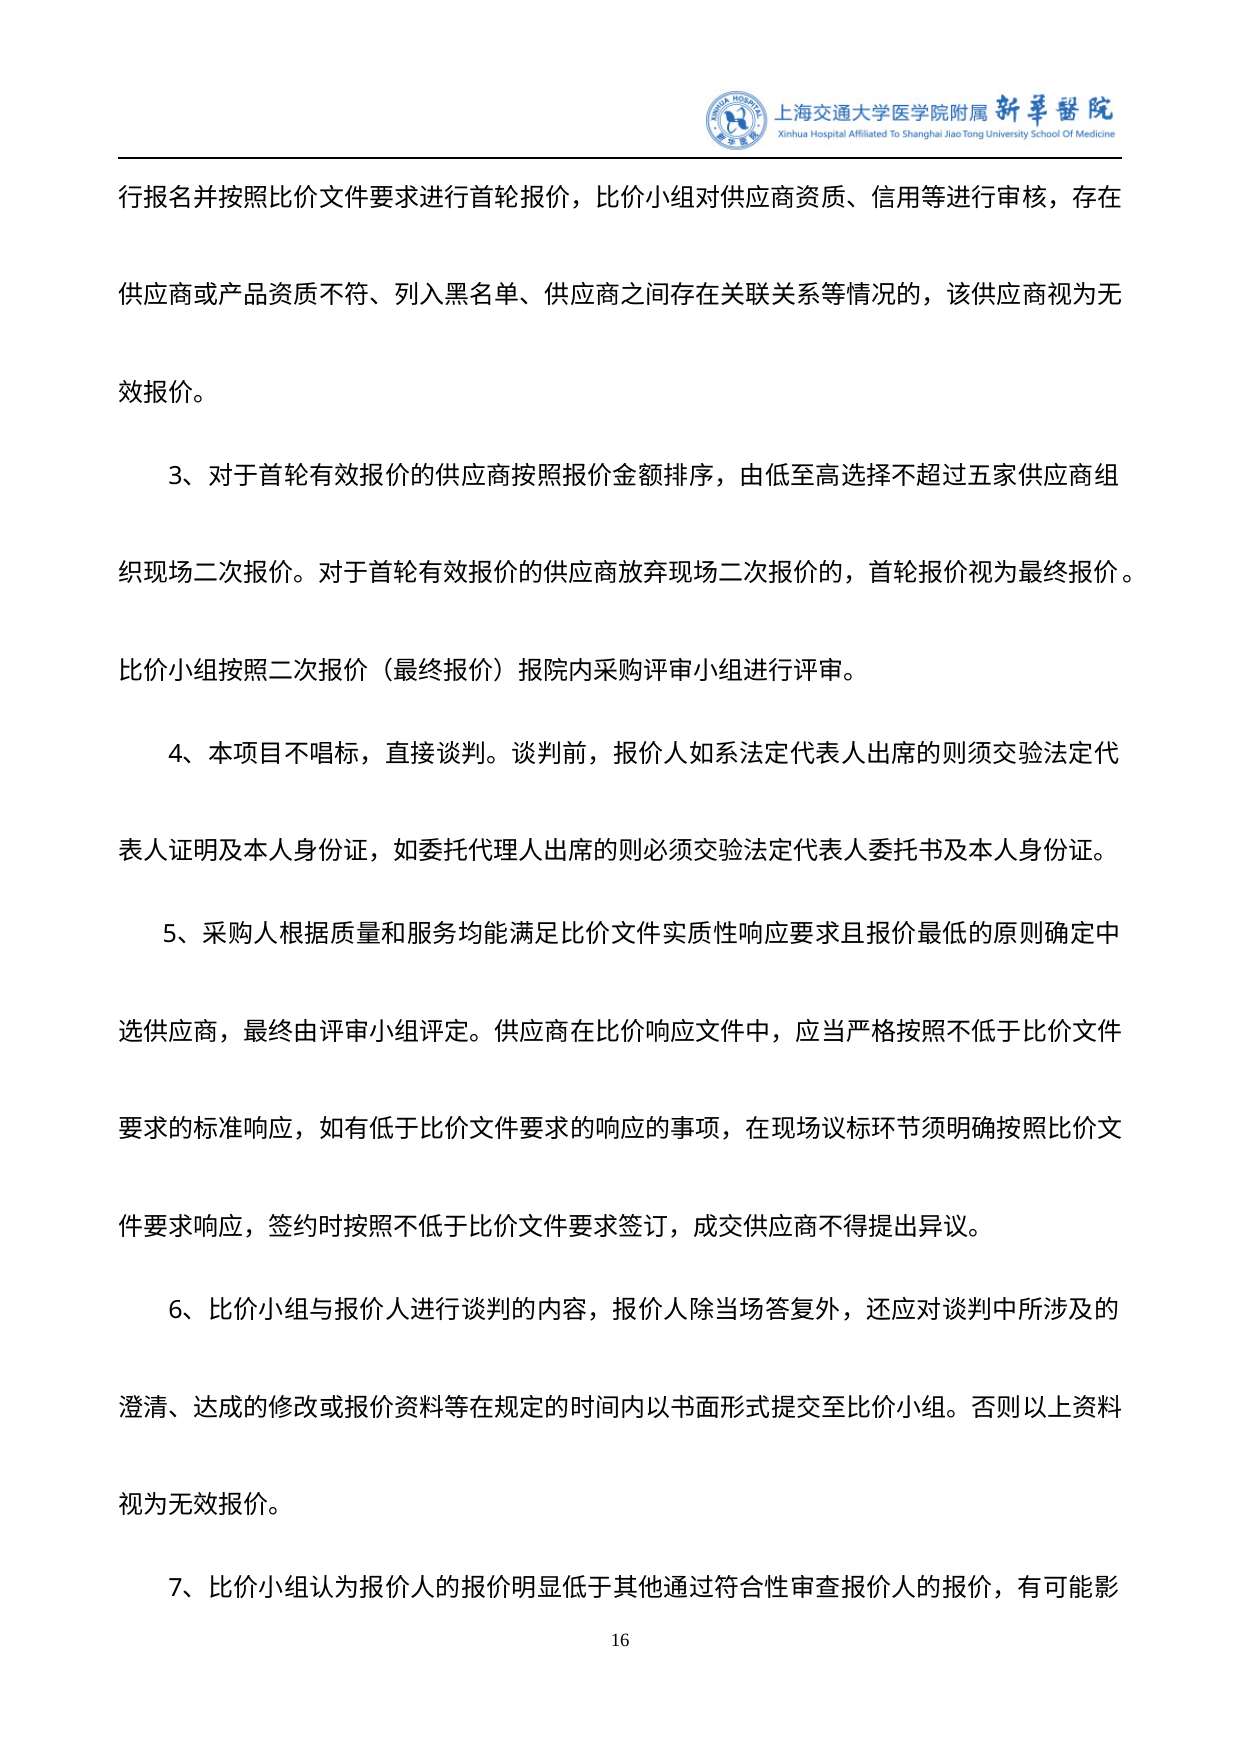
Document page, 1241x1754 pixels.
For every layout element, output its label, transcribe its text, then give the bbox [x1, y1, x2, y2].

text 3、对于首轮有效报价的供应商按照报价金额排序，由低至高选择不超过五家供应商组织现场二次报价。对于首轮有效报价的供应商放弃现场二次报价的，首轮报价视为最终报价。比价小组按照二次报价（最终报价）报院内采购评审小组进行评审。 [118, 441, 1122, 701]
text 2、本比价项目在医院官网或其他公众媒体进行公示，公示时间不少于三天。供应商进行报名并按照比价文件要求进行首轮报价，比价小组对供应商资质、信用等进行审核，存在供应商或产品资质不符、列入黑名单、供应商之间存在关联关系等情况的，该供应商视为无效报价。 [118, 163, 1122, 423]
text 5、采购人根据质量和服务均能满足比价文件实质性响应要求且报价最低的原则确定中选供应商，最终由评审小组评定。供应商在比价响应文件中，应当严格按照不低于比价文件要求的标准响应，如有低于比价文件要求的响应的事项，在现场议标环节须明确按照比价文件要求响应，签约时按照不低于比价文件要求签订，成交供应商不得提出异议。 [118, 899, 1122, 1257]
picture [702, 88, 1123, 156]
text 4、本项目不唱标，直接谈判。谈判前，报价人如系法定代表人出席的则须交验法定代表人证明及本人身份证，如委托代理人出席的则必须交验法定代表人委托书及本人身份证。 [118, 719, 1122, 881]
text 6、比价小组与报价人进行谈判的内容，报价人除当场答复外，还应对谈判中所涉及的澄清、达成的修改或报价资料等在规定的时间内以书面形式提交至比价小组。否则以上资料视为无效报价。 [118, 1275, 1122, 1535]
text 7、比价小组认为报价人的报价明显低于其他通过符合性审查报价人的报价，有可能影响产品质量或者不能诚信履约的，应当要求其在谈判现场合理的时间内提供书面说明，必要时提交相关证明材料；报价人不能证明其报价合理性的，比价小组应当将其作为无效报价处理。 [118, 1553, 1122, 1618]
